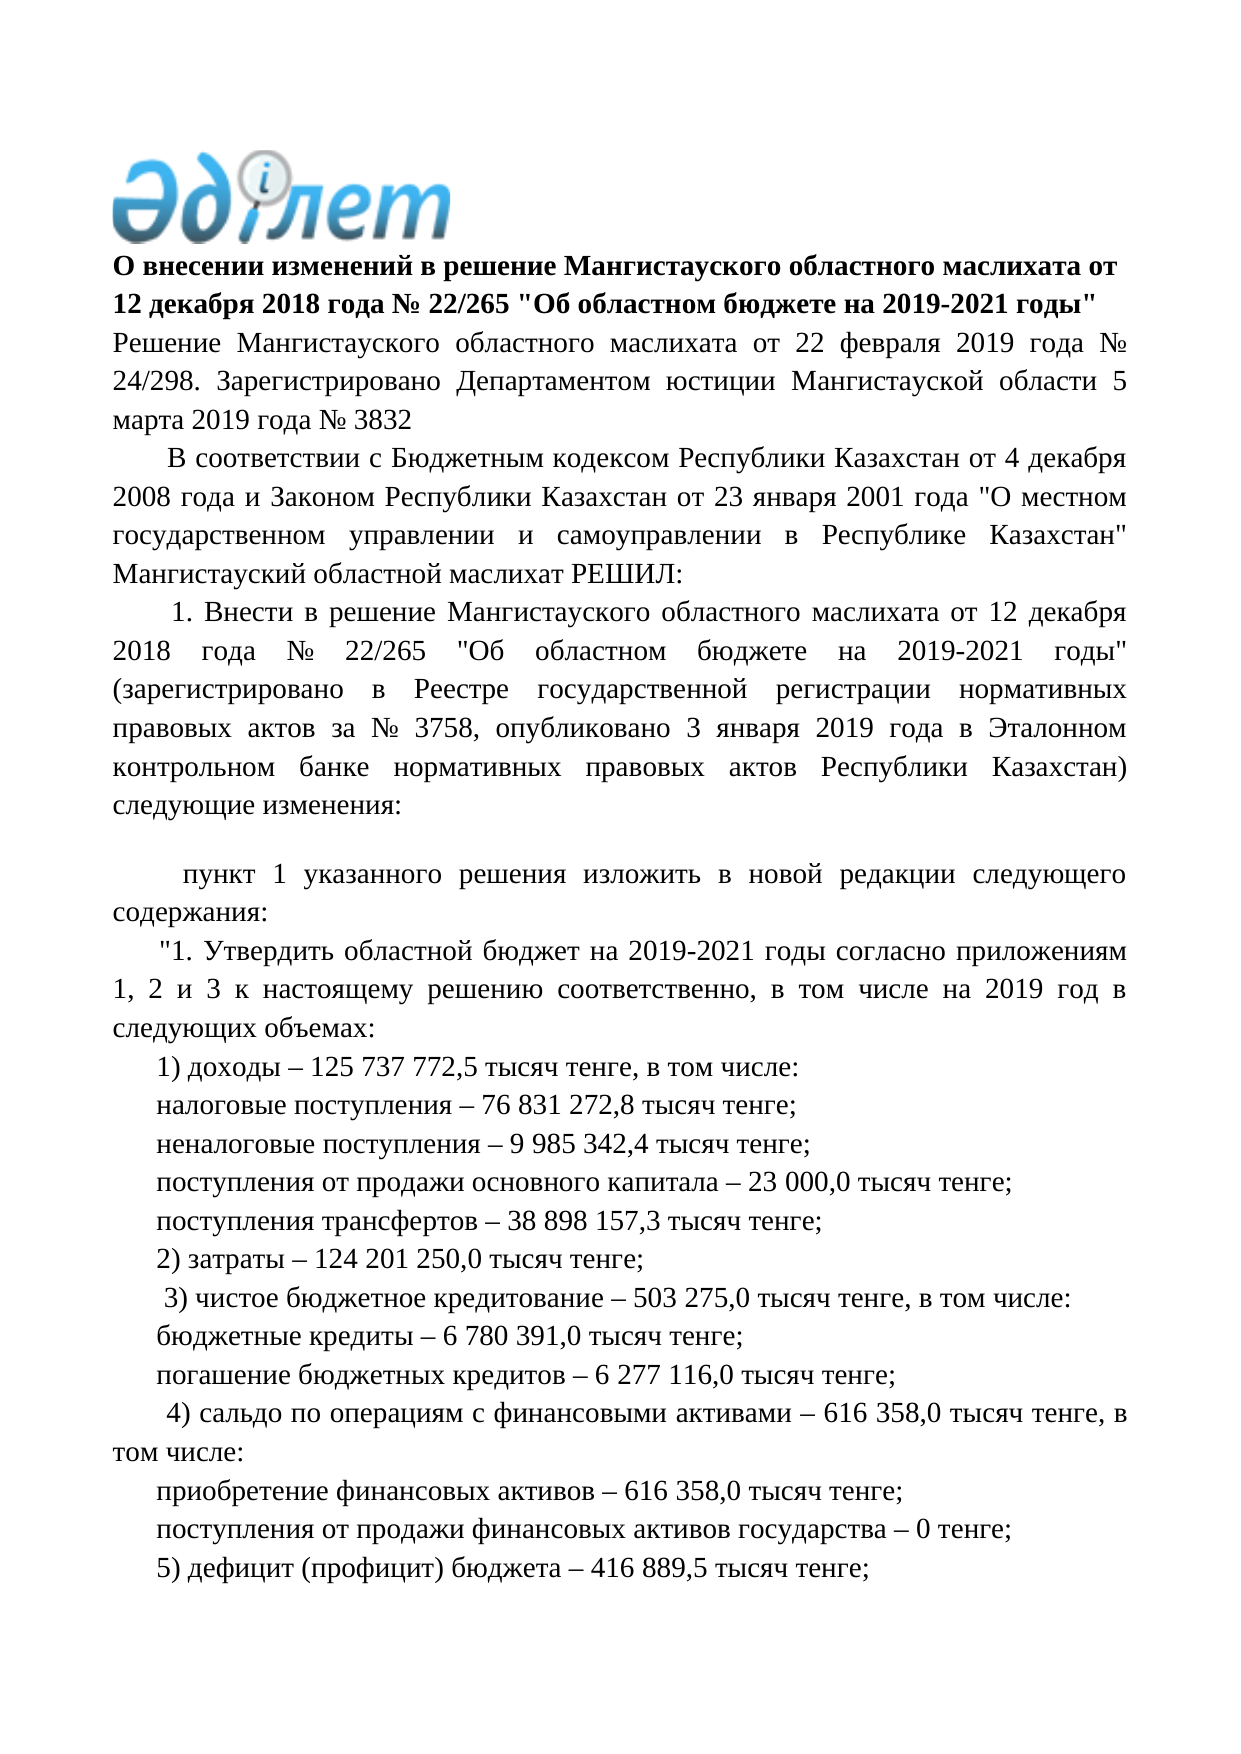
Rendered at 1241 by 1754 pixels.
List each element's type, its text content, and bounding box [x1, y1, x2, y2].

picture [112, 150, 451, 244]
text погашение бюджетных кредитов – 6 277 116,0 тысяч тенге; [112, 1357, 1128, 1391]
text приобретение финансовых активов – 616 358,0 тысяч тенге; [112, 1473, 1128, 1506]
text О внесении изменений в решение Мангистауского областного маслихата от 12 декабря 2018 года № 22/265 "Об областном бюджете на 2019-2021 годы" [112, 248, 1128, 320]
text поступления от продажи основного капитала – 23 000,0 тысяч тенге; [112, 1164, 1128, 1198]
text 2) затраты – 124 201 250,0 тысяч тенге; [112, 1241, 1128, 1275]
text 3) чистое бюджетное кредитование – 503 275,0 тысяч тенге, в том числе: [112, 1280, 1128, 1313]
text налоговые поступления – 76 831 272,8 тысяч тенге; [112, 1087, 1128, 1121]
text В соответствии с Бюджетным кодексом Республики Казахстан от 4 декабря 2008 года и Законом Республики Казахстан от 23 января 2001 года "О местном государственном управлении и самоуправлении в Республике Казахстан" Мангистауский областной маслихат РЕШИЛ: [112, 440, 1128, 589]
text "1. Утвердить областной бюджет на 2019-2021 годы согласно приложениям 1, 2 и 3 к настоящему решению соответственно, в том числе на 2019 год в следующих объемах: [112, 933, 1128, 1044]
text 1. Внести в решение Мангистауского областного маслихата от 12 декабря 2018 года № 22/265 "Об областном бюджете на 2019-2021 годы" (зарегистрировано в Реестре государственной регистрации нормативных правовых актов за № 3758, опубликовано 3 января 2019 года в Эталонном контрольном банке нормативных правовых актов Республики Казахстан) следующие изменения: [112, 594, 1128, 821]
text пункт 1 указанного решения изложить в новой редакции следующего содержания: [112, 856, 1128, 928]
text неналоговые поступления – 9 985 342,4 тысяч тенге; [112, 1126, 1128, 1159]
text 1) доходы – 125 737 772,5 тысяч тенге, в том числе: [112, 1049, 1128, 1082]
text 4) сальдо по операциям с финансовыми активами – 616 358,0 тысяч тенге, в том числе: [112, 1396, 1128, 1468]
text поступления от продажи финансовых активов государства – 0 тенге; [112, 1511, 1128, 1545]
text Решение Мангистауского областного маслихата от 22 февраля 2019 года № 24/298. Зарегистрировано Департаментом юстиции Мангистауской области 5 марта 2019 года № 3832 [112, 325, 1128, 435]
text поступления трансфертов – 38 898 157,3 тысяч тенге; [112, 1203, 1128, 1236]
text 5) дефицит (профицит) бюджета – 416 889,5 тысяч тенге; [112, 1550, 1128, 1583]
text бюджетные кредиты – 6 780 391,0 тысяч тенге; [112, 1318, 1128, 1352]
